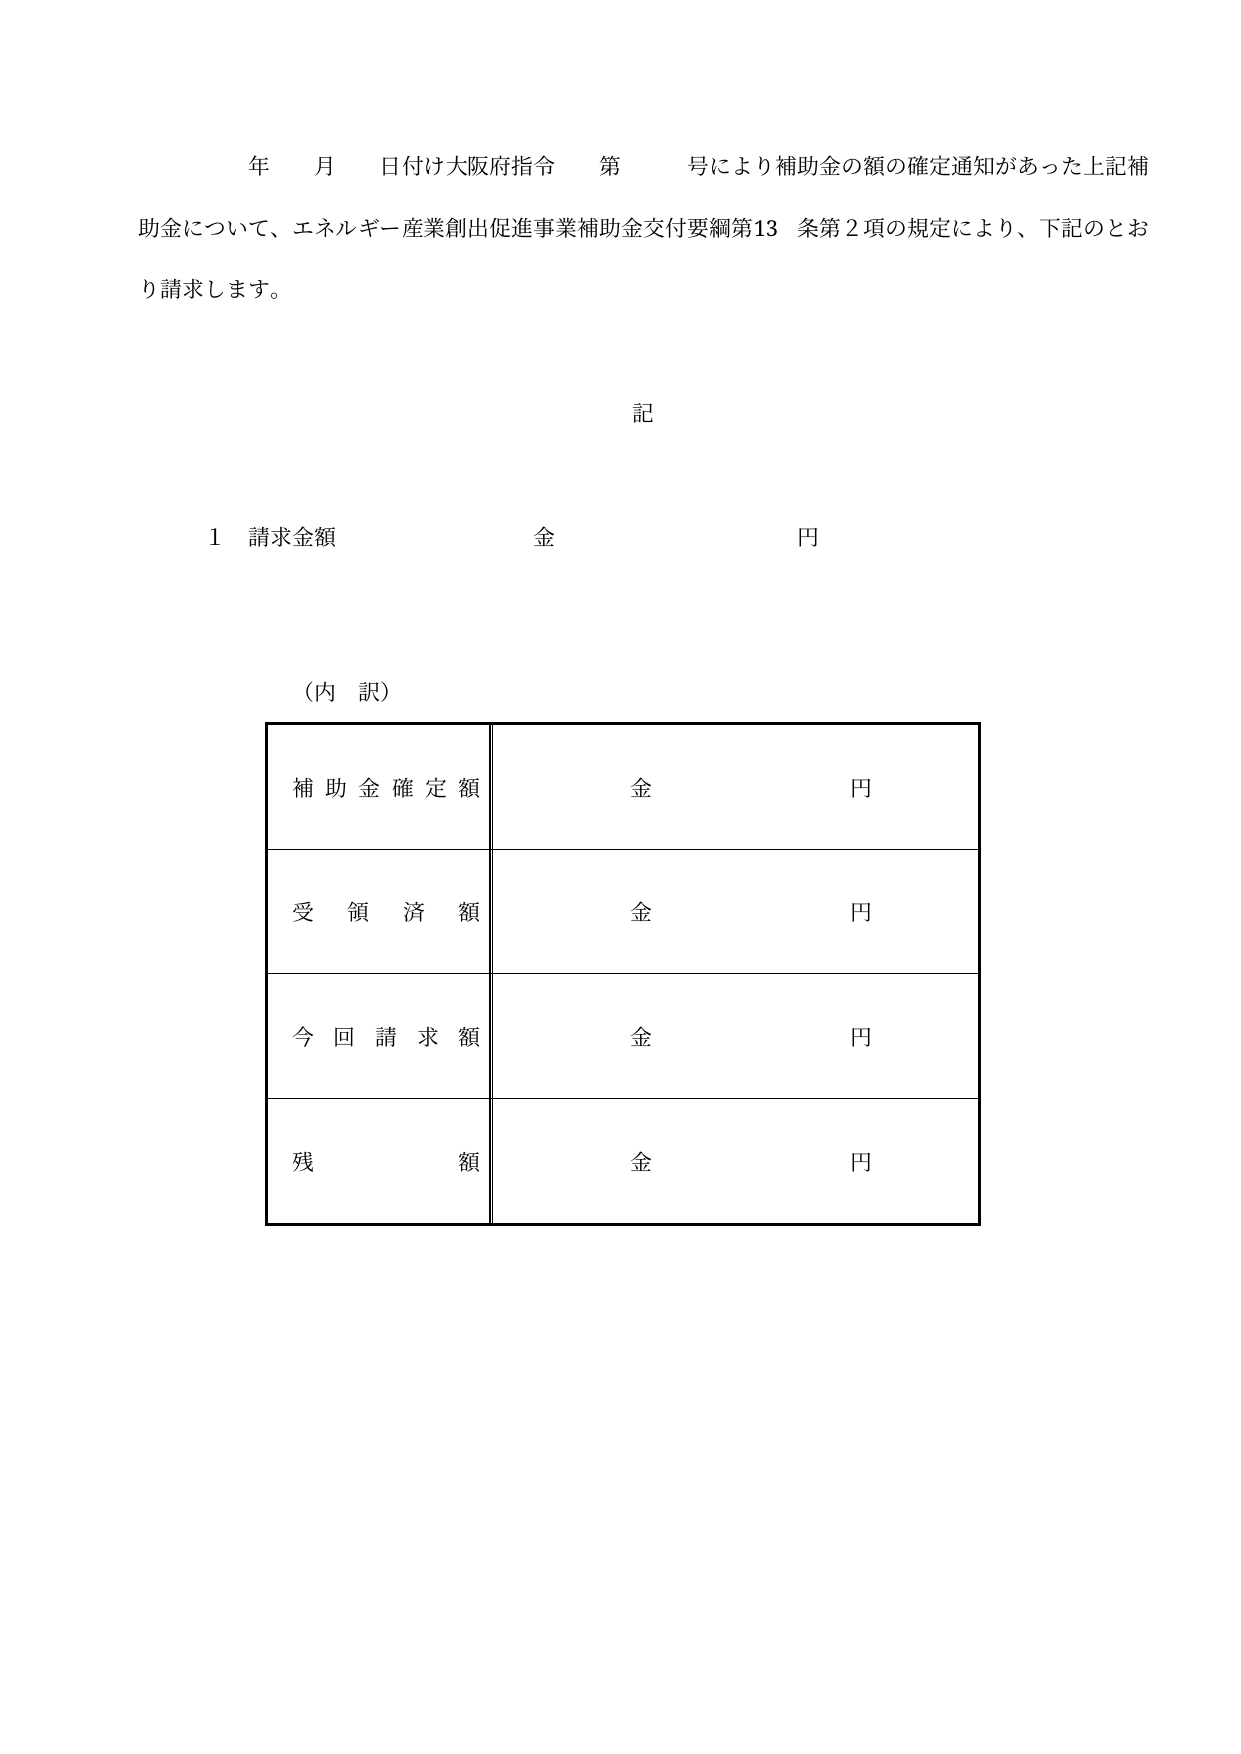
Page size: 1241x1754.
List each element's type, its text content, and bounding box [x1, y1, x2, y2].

table_cell 受領済額 [268, 850, 489, 973]
table_cell 金 円 [493, 850, 978, 973]
subtitle 記 [138, 381, 1149, 443]
table_header 補助金確定額 [268, 725, 489, 848]
text １ 請求金額 金 円 [138, 505, 1149, 567]
table_cell 金 円 [493, 974, 978, 1098]
text （内 訳） [138, 660, 1149, 722]
table_cell 今回請求額 [268, 974, 489, 1098]
table_cell 残額 [268, 1099, 489, 1223]
table_cell 金 円 [493, 1099, 978, 1223]
table_header 金 円 [493, 725, 978, 848]
text 年 月 日付け大阪府指令 第 号により補助金の額の確定通知があった上記補助金について、エネルギー産業創出促進事業補助金交付要綱第13条第２項の規定により、下記のとおり請求します。 [138, 134, 1149, 319]
